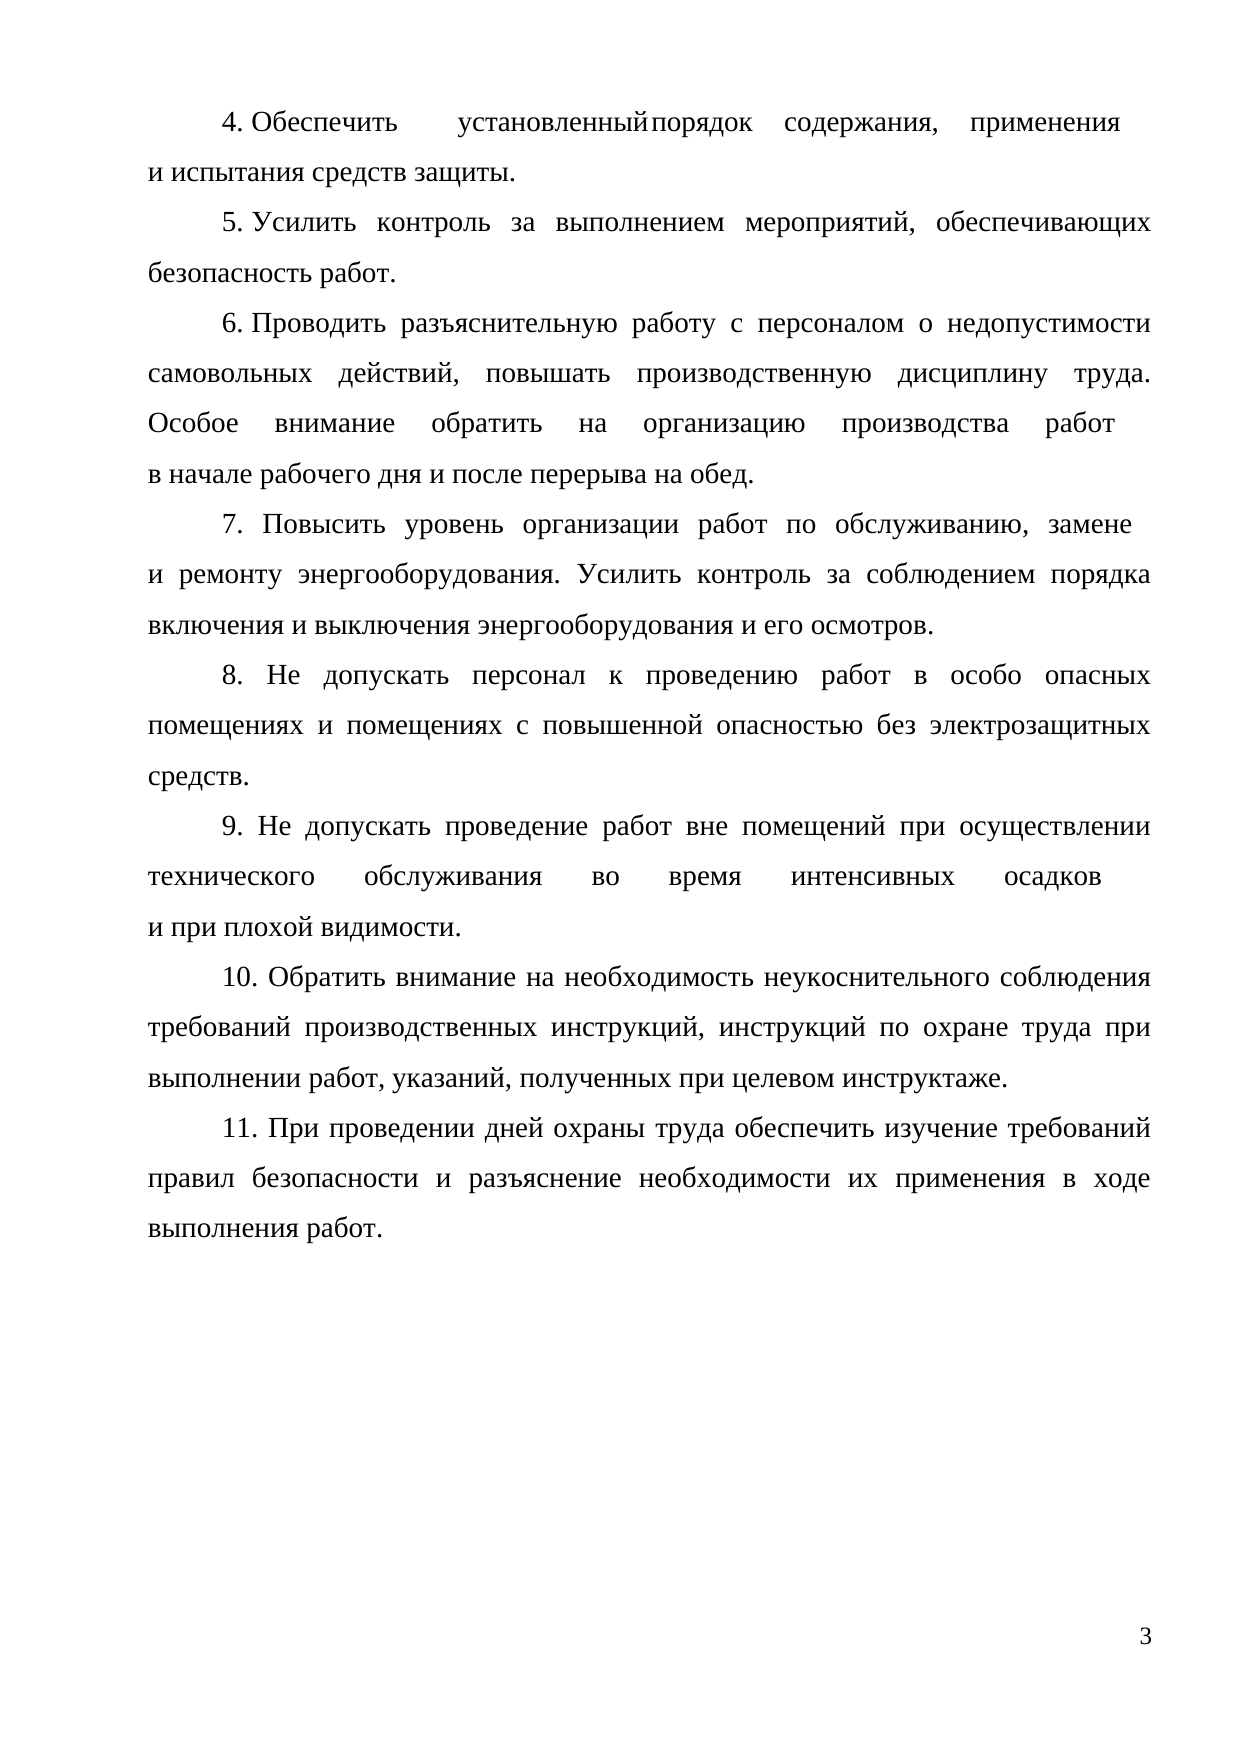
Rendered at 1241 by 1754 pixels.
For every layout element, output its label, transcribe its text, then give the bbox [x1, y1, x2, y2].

text 11. При проведении дней охраны труда обеспечить изучение требований правил безопасности и разъяснение необходимости их применения в ходе выполнения работ. [148, 1110, 1152, 1244]
text 5. Усилить контроль за выполнением мероприятий, обеспечивающих безопасность работ. [148, 204, 1152, 288]
text 9. Не допускать проведение работ вне помещений при осуществлении технического обслуживания во время интенсивных осадков и при плохой видимости. [148, 808, 1152, 942]
text 4. Обеспечить установленный порядок содержания, применения и испытания средств защиты. [148, 104, 1152, 188]
text 8. Не допускать персонал к проведению работ в особо опасных помещениях и помещениях с повышенной опасностью без электрозащитных средств. [148, 657, 1152, 791]
text 6. Проводить разъяснительную работу с персоналом о недопустимости самовольных действий, повышать производственную дисциплину труда. Особое внимание обратить на организацию производства работ в начале рабочего дня и после перерыва на обед. [148, 305, 1152, 489]
text 7. Повысить уровень организации работ по обслуживанию, замене и ремонту энергооборудования. Усилить контроль за соблюдением порядка включения и выключения энергооборудования и его осмотров. [148, 506, 1152, 640]
text 10. Обратить внимание на необходимость неукоснительного соблюдения требований производственных инструкций, инструкций по охране труда при выполнении работ, указаний, полученных при целевом инструктаже. [148, 959, 1152, 1093]
